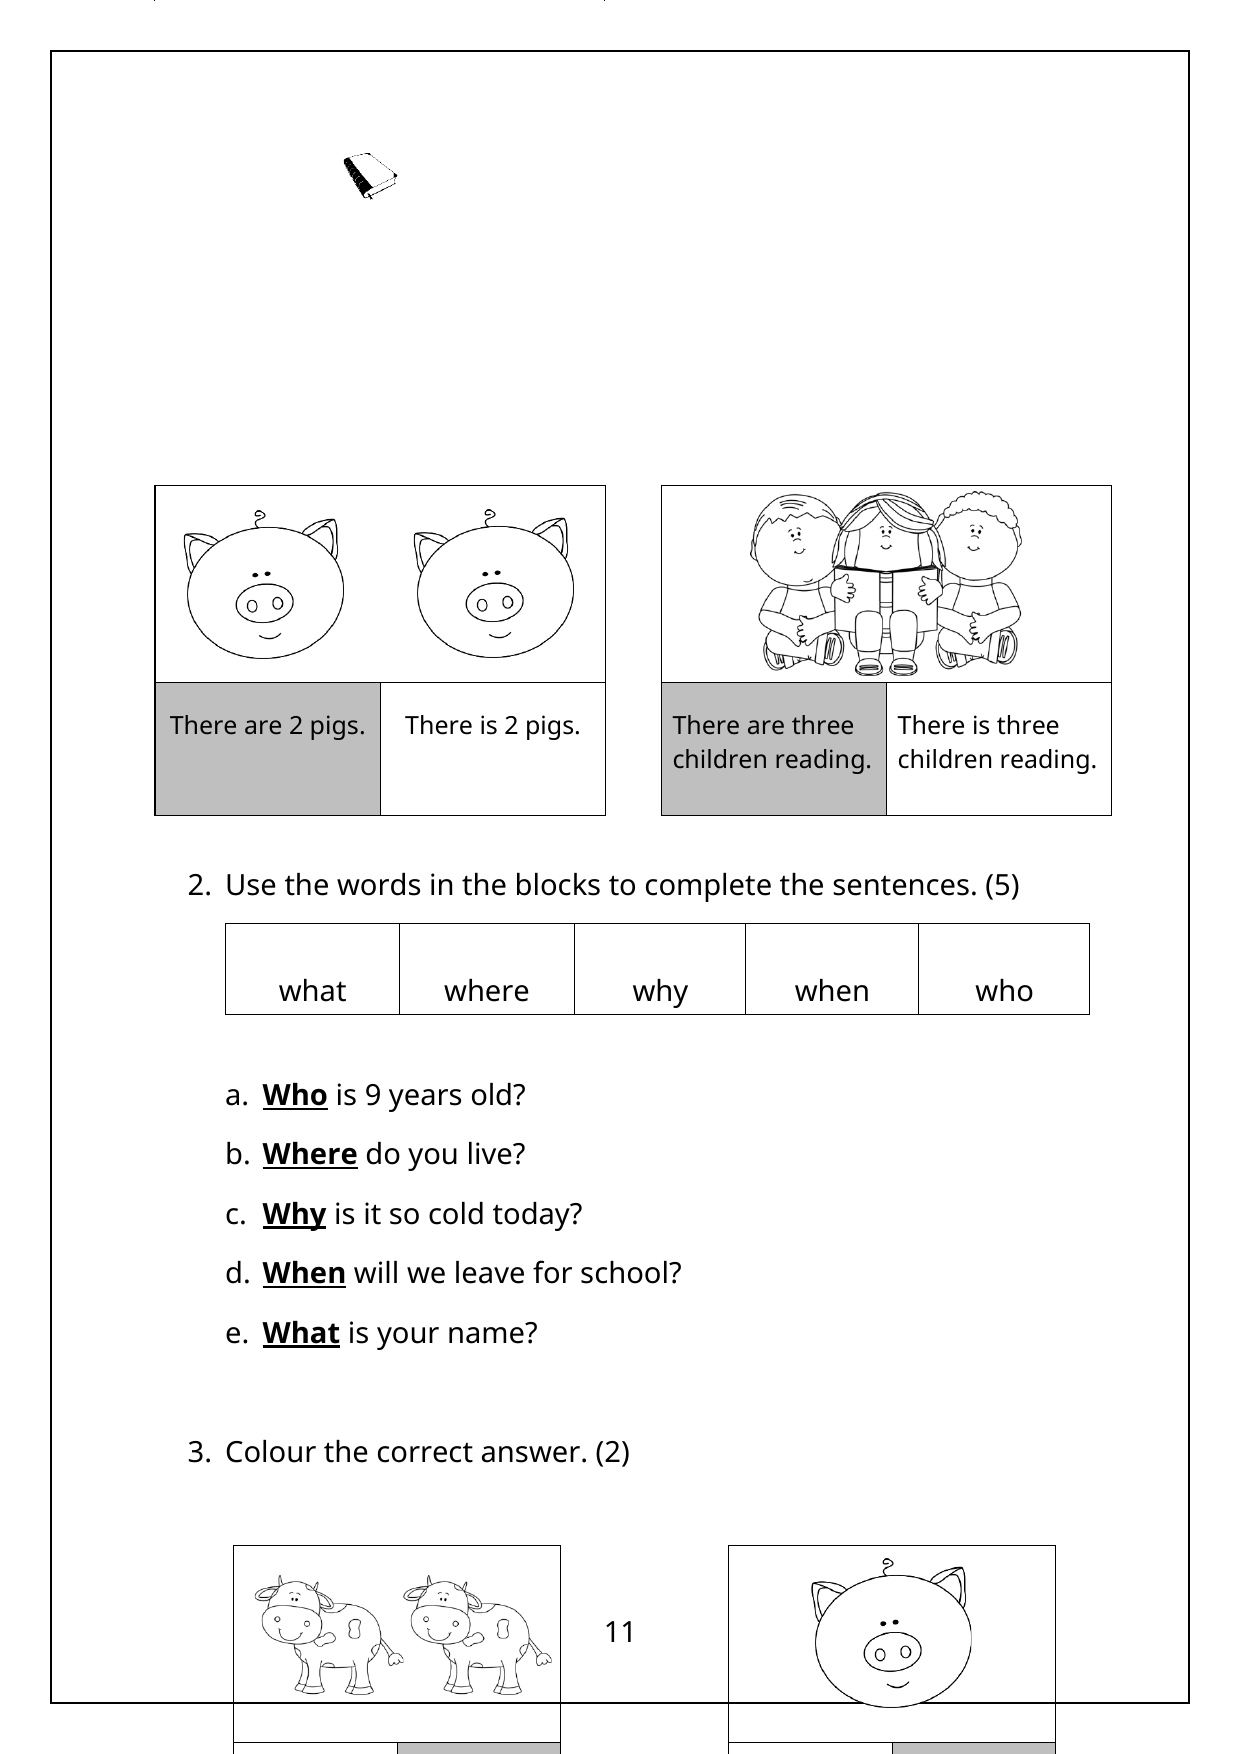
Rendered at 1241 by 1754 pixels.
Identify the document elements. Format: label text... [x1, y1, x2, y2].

list What is your name? [225, 1312, 1090, 1352]
picture [811, 1558, 972, 1708]
picture [254, 1575, 552, 1695]
list Why is it so cold today? [225, 1193, 1090, 1233]
table_header who [919, 924, 1089, 1013]
list Colour the correct answer. (2) [187, 1431, 1090, 1471]
list Who is 9 years old? [225, 1074, 1090, 1114]
table_header when [746, 924, 918, 1013]
table_header why [575, 924, 745, 1013]
table_header what [226, 924, 399, 1013]
list Use the words in the blocks to complete the sentences. (5) [187, 864, 1090, 903]
picture [343, 153, 398, 200]
list Where do you live? [225, 1133, 1090, 1173]
list When will we leave for school? [225, 1252, 1090, 1292]
table_header where [400, 924, 574, 1013]
picture [750, 491, 1022, 676]
picture [183, 510, 344, 659]
picture [413, 509, 574, 658]
